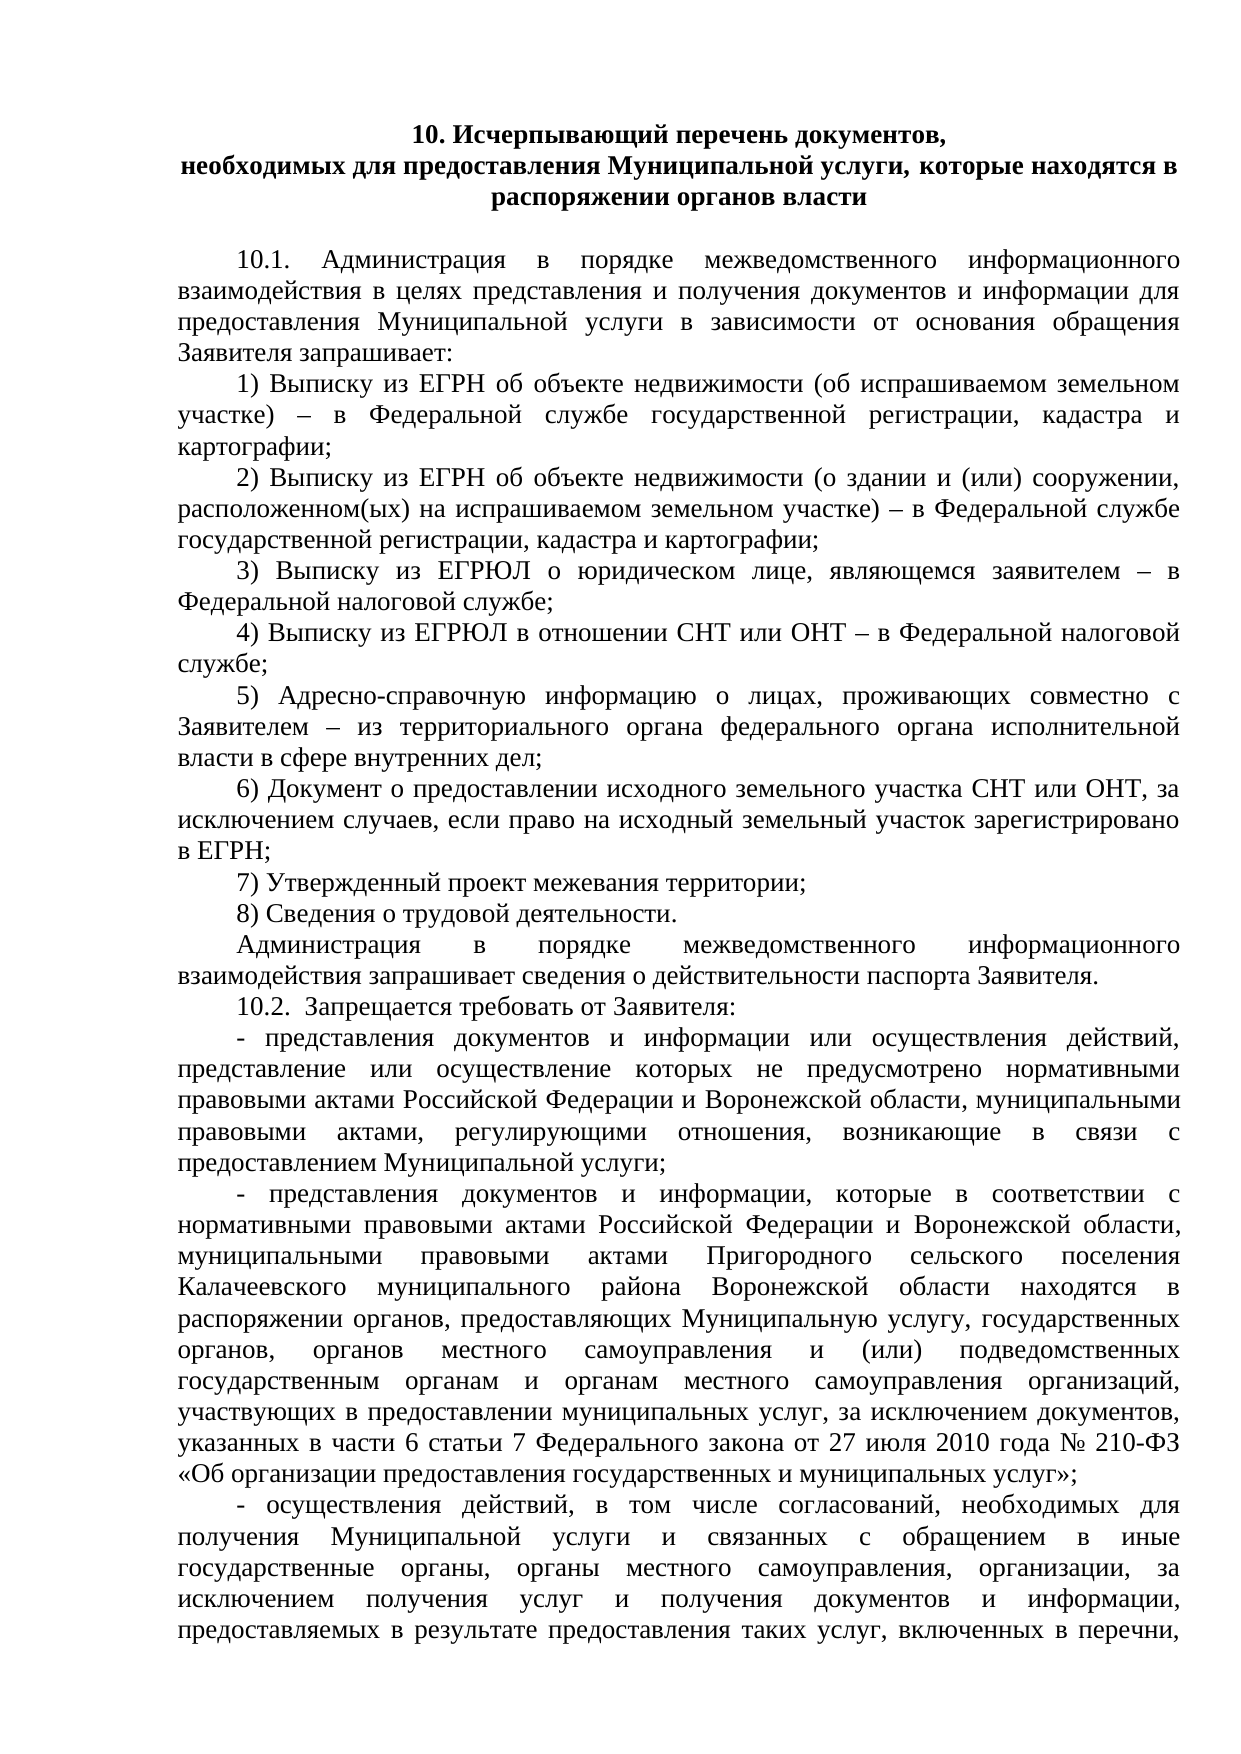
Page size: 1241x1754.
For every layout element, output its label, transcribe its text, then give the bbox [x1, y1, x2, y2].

text необходимых для предоставления Муниципальной услуги, которые находятся в распоряжении органов власти [177, 149, 1181, 212]
text Администрация в порядке межведомственного информационного взаимодействия запрашивает сведения о действительности паспорта Заявителя. [177, 928, 1181, 990]
text - представления документов и информации, которые в соответствии с нормативными правовыми актами Российской Федерации и Воронежской области, муниципальными правовыми актами Пригородного сельского поселения Калачеевского муниципального района Воронежской области находятся в распоряжении органов, предоставляющих Муниципальную услугу, государственных органов, органов местного самоуправления и (или) подведомственных государственным органам и органам местного самоуправления организаций, участвующих в предоставлении муниципальных услуг, за исключением документов, указанных в части 6 статьи 7 Федерального закона от 27 июля 2010 года № 210-ФЗ «Об организации предоставления государственных и муниципальных услуг»; [177, 1177, 1181, 1488]
text 2) Выписку из ЕГРН об объекте недвижимости (о здании и (или) сооружении, расположенном(ых) на испрашиваемом земельном участке) – в Федеральной службе государственной регистрации, кадастра и картографии; [177, 461, 1181, 554]
text - представления документов и информации или осуществления действий, представление или осуществление которых не предусмотрено нормативными правовыми актами Российской Федерации и Воронежской области, муниципальными правовыми актами, регулирующими отношения, возникающие в связи с предоставлением Муниципальной услуги; [177, 1021, 1181, 1177]
text 7) Утвержденный проект межевания территории; [177, 866, 1181, 897]
text 1) Выписку из ЕГРН об объекте недвижимости (об испрашиваемом земельном участке) – в Федеральной службе государственной регистрации, кадастра и картографии; [177, 367, 1181, 461]
text 3) Выписку из ЕГРЮЛ о юридическом лице, являющемся заявителем – в Федеральной налоговой службе; [177, 554, 1181, 616]
text 10.1. Администрация в порядке межведомственного информационного взаимодействия в целях представления и получения документов и информации для предоставления Муниципальной услуги в зависимости от основания обращения Заявителя запрашивает: [177, 243, 1181, 367]
text 10. Исчерпывающий перечень документов, [177, 118, 1181, 149]
text 10.2. Запрещается требовать от Заявителя: [177, 990, 1181, 1021]
text 5) Адресно-справочную информацию о лицах, проживающих совместно с Заявителем – из территориального органа федерального органа исполнительной власти в сфере внутренних дел; [177, 679, 1181, 772]
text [177, 1488, 1181, 1644]
text 4) Выписку из ЕГРЮЛ в отношении СНТ или ОНТ – в Федеральной налоговой службе; [177, 616, 1181, 679]
text 6) Документ о предоставлении исходного земельного участка СНТ или ОНТ, за исключением случаев, если право на исходный земельный участок зарегистрировано в ЕГРН; [177, 772, 1181, 866]
text 8) Сведения о трудовой деятельности. [177, 897, 1181, 928]
